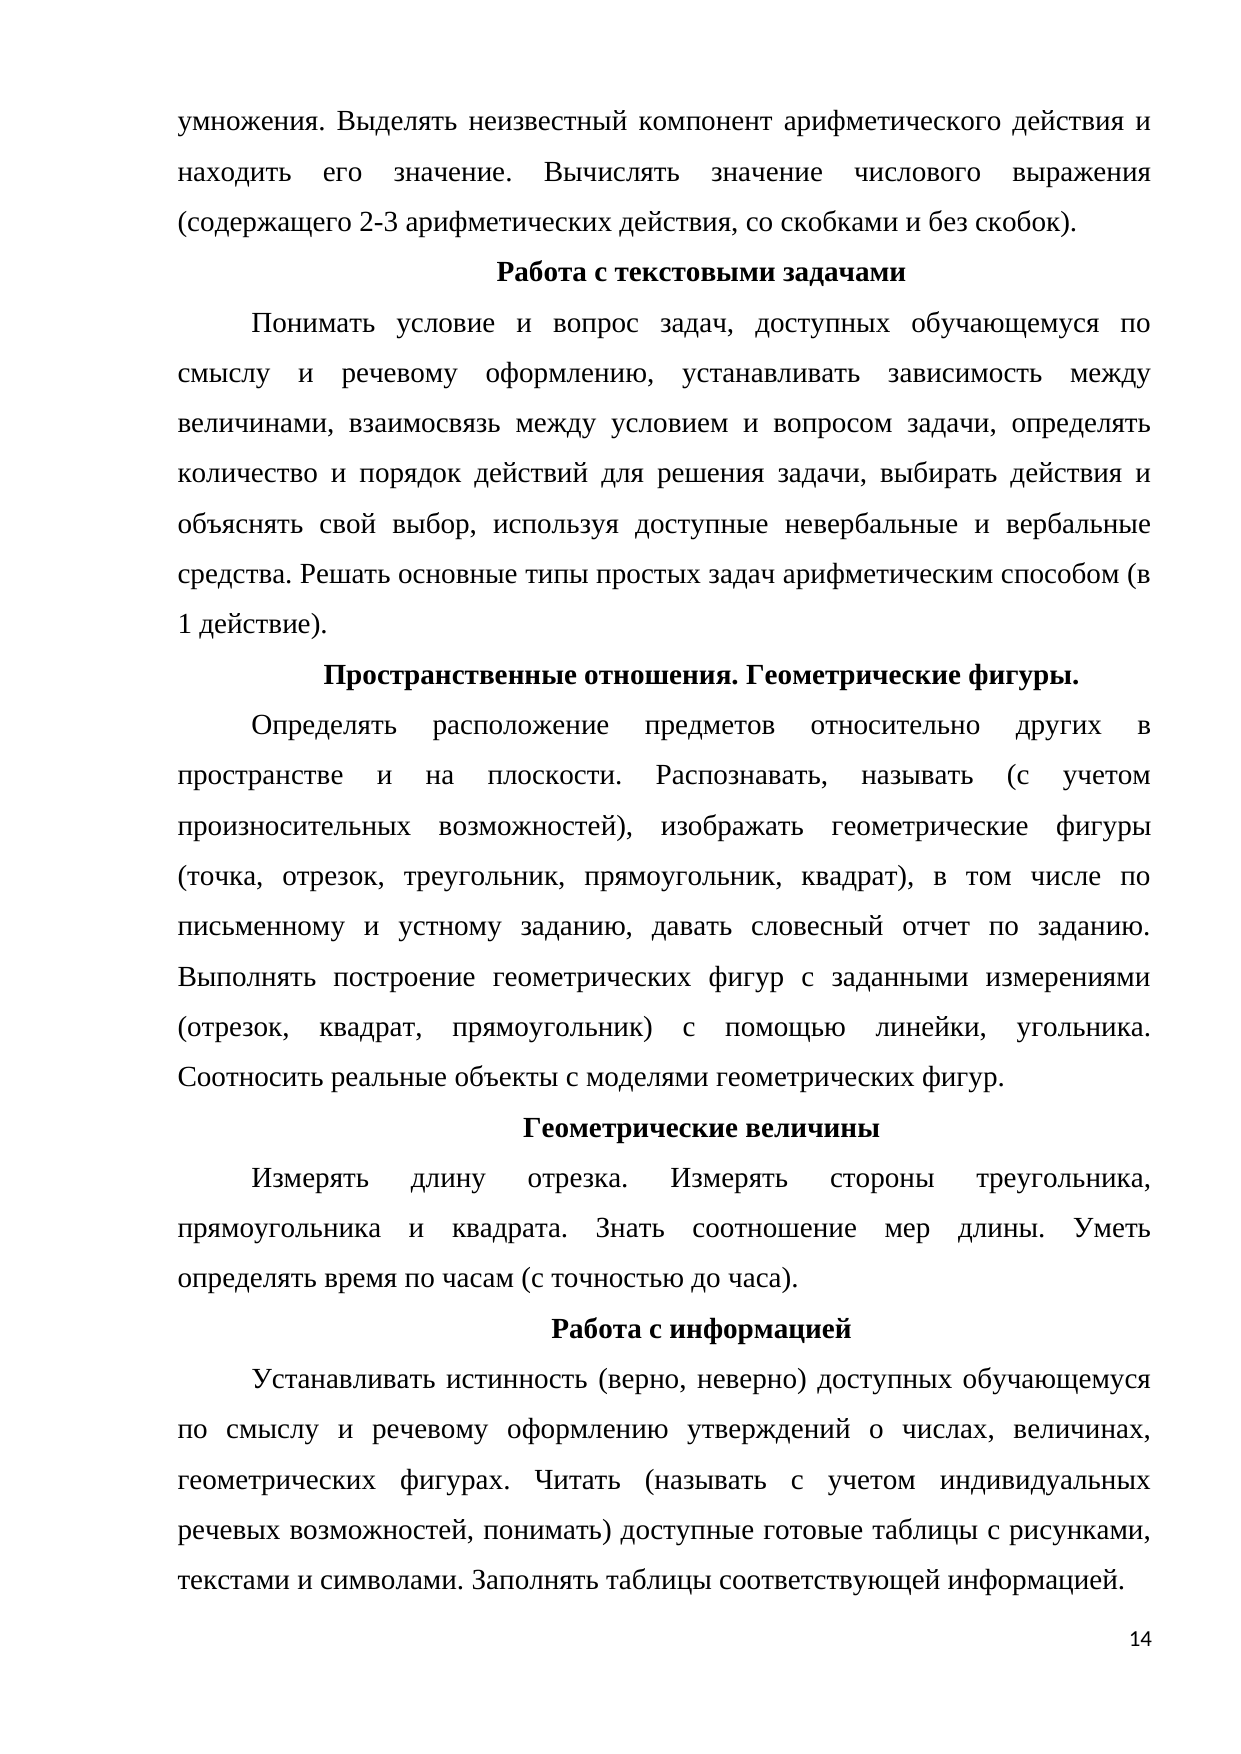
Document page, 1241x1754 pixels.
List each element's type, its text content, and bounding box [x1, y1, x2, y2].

text Работа с информацией [177, 1311, 1152, 1344]
text Устанавливать истинность (верно, неверно) доступных обучающемуся по смыслу и речевому оформлению утверждений о числах, величинах, геометрических фигурах. Читать (называть с учетом индивидуальных речевых возможностей, понимать) доступные готовые таблицы с рисунками, текстами и символами. Заполнять таблицы соответствующей информацией. [177, 1361, 1152, 1596]
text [177, 103, 1152, 238]
text Измерять длину отрезка. Измерять стороны треугольника, прямоугольника и квадрата. Знать соотношение мер длины. Уметь определять время по часам (с точностью до часа). [177, 1160, 1152, 1294]
text Работа с текстовыми задачами [177, 254, 1152, 288]
text Понимать условие и вопрос задач, доступных обучающемуся по смыслу и речевому оформлению, устанавливать зависимость между величинами, взаимосвязь между условием и вопросом задачи, определять количество и порядок действий для решения задачи, выбирать действия и объяснять свой выбор, используя доступные невербальные и вербальные средства. Решать основные типы простых задач арифметическим способом (в 1 действие). [177, 305, 1152, 640]
text Пространственные отношения. Геометрические фигуры. [177, 657, 1152, 690]
text Определять расположение предметов относительно других в пространстве и на плоскости. Распознавать, называть (с учетом произносительных возможностей), изображать геометрические фигуры (точка, отрезок, треугольник, прямоугольник, квадрат), в том числе по письменному и устному заданию, давать словесный отчет по заданию. Выполнять построение геометрических фигур с заданными измерениями (отрезок, квадрат, прямоугольник) с помощью линейки, угольника. Соотносить реальные объекты с моделями геометрических фигур. [177, 707, 1152, 1093]
text Геометрические величины [177, 1110, 1152, 1143]
